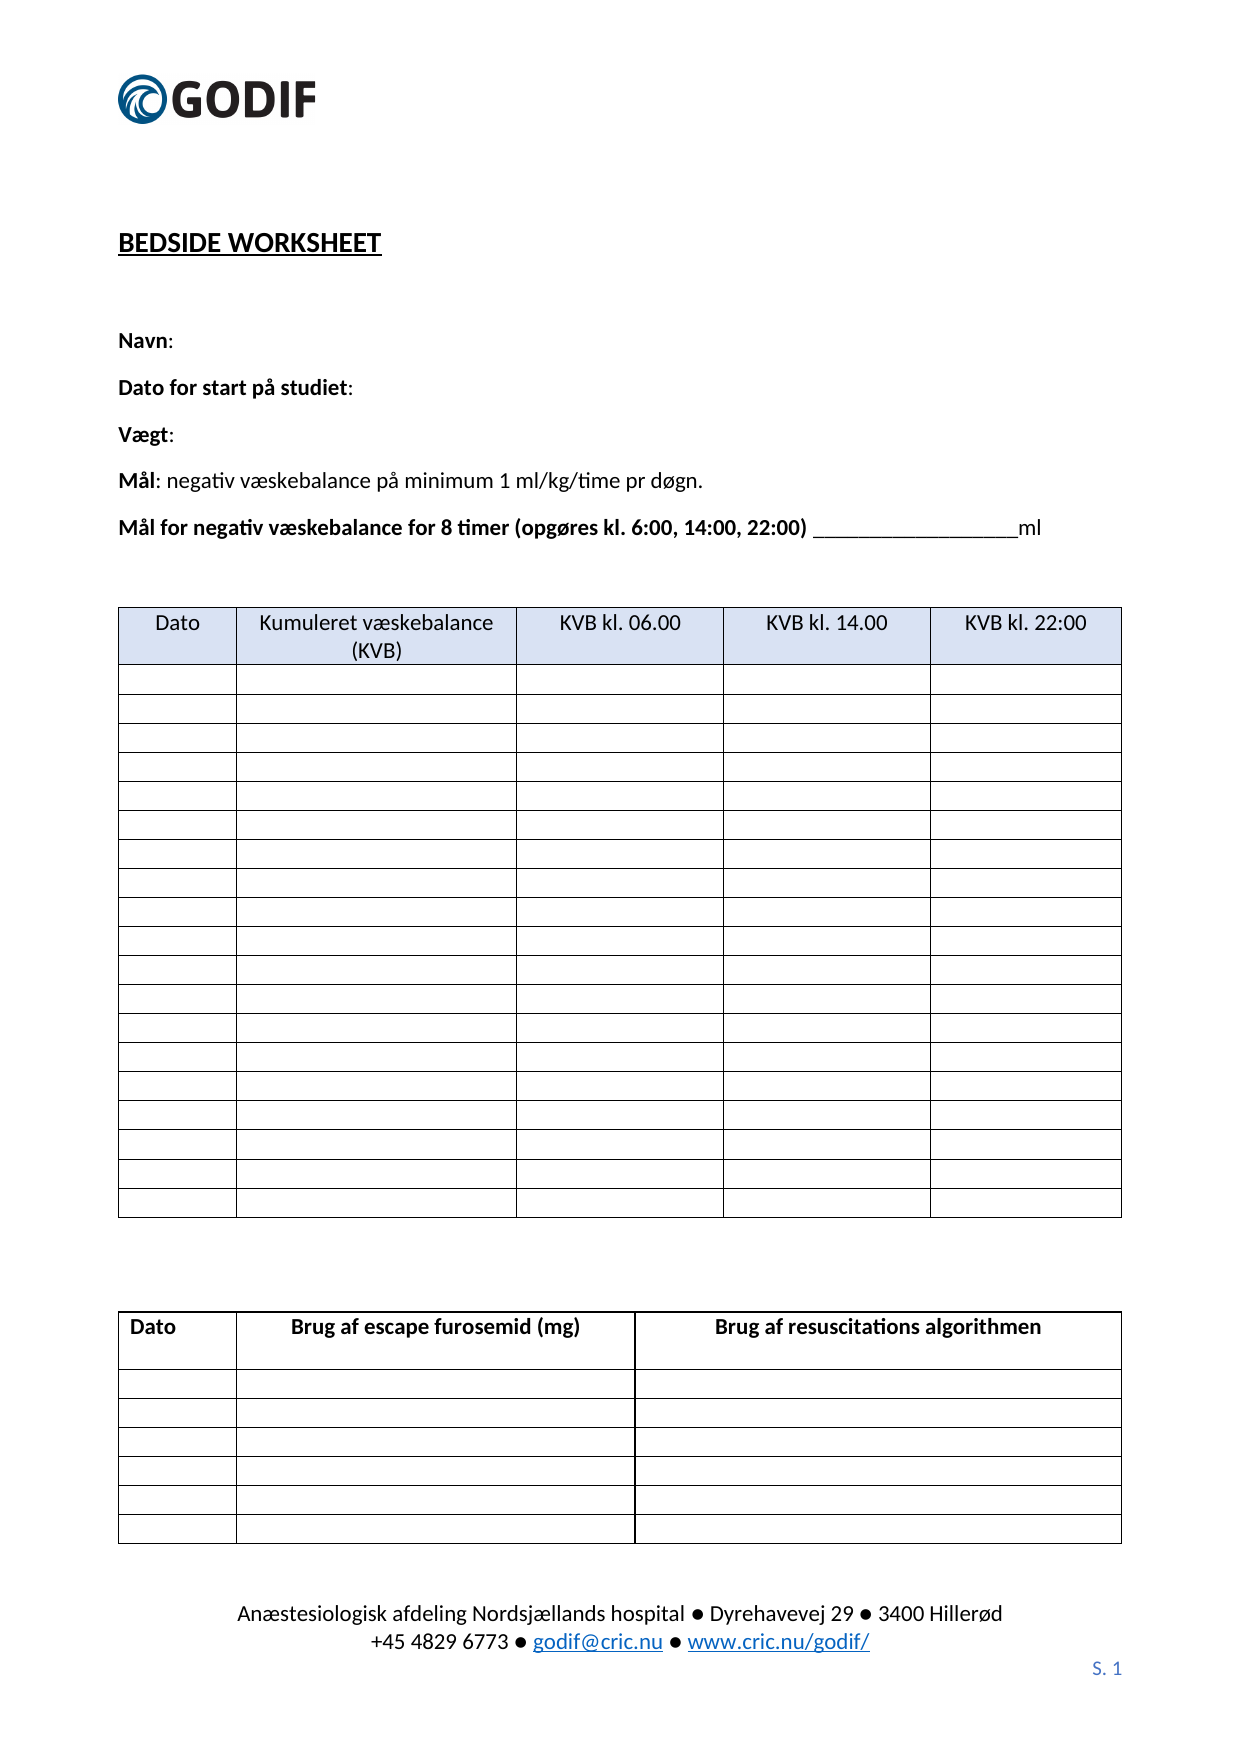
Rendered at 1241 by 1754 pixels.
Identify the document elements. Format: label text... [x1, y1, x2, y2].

table_cell [724, 811, 930, 839]
table_header Dato [119, 608, 236, 664]
table_cell [931, 898, 1121, 926]
table_cell [237, 1043, 516, 1071]
text Mål: negativ væskebalance på minimum 1 ml/kg/time pr døgn. [118, 467, 1122, 495]
table_cell [517, 956, 723, 984]
table_cell [517, 665, 723, 693]
table_cell [119, 898, 236, 926]
table_cell [931, 1072, 1121, 1100]
table_cell [724, 898, 930, 926]
table_cell [119, 665, 236, 693]
table_cell [931, 927, 1121, 955]
table_cell [724, 1072, 930, 1100]
table_cell [517, 1130, 723, 1158]
table_cell [237, 811, 516, 839]
table_cell [724, 1014, 930, 1042]
table_cell [931, 1101, 1121, 1129]
table_cell [237, 1101, 516, 1129]
table_cell [119, 811, 236, 839]
table_cell [237, 1457, 634, 1485]
table_cell [636, 1457, 1121, 1485]
table_header Brug af escape furosemid (mg) [237, 1313, 634, 1368]
table_cell [517, 927, 723, 955]
table_cell [931, 665, 1121, 693]
table_cell [724, 956, 930, 984]
table_cell [237, 1486, 634, 1514]
table_cell [517, 869, 723, 897]
table_cell [724, 1043, 930, 1071]
table_cell [636, 1428, 1121, 1456]
table_cell [931, 1014, 1121, 1042]
table_cell [237, 753, 516, 781]
table_cell [931, 695, 1121, 722]
table_cell [237, 782, 516, 810]
table_cell [724, 1160, 930, 1187]
table_cell [119, 753, 236, 781]
text Dato for start på studiet: [118, 373, 1122, 401]
text Navn: [118, 326, 1122, 354]
table_cell [931, 811, 1121, 839]
table_header KVB kl. 22:00 [931, 608, 1121, 664]
table_cell [119, 1043, 236, 1071]
table_cell [237, 724, 516, 752]
table_cell [119, 1160, 236, 1187]
table_cell [119, 1189, 236, 1217]
table_cell [119, 1428, 236, 1456]
table_cell [931, 753, 1121, 781]
table_cell [237, 1399, 634, 1427]
table_cell [517, 1043, 723, 1071]
table_cell [237, 1428, 634, 1456]
table_cell [237, 1130, 516, 1158]
table_cell [724, 782, 930, 810]
table_header Brug af resuscitations algorithmen [636, 1313, 1121, 1368]
table_cell [724, 1189, 930, 1217]
table_cell [931, 1160, 1121, 1187]
table_cell [517, 811, 723, 839]
table_cell [119, 956, 236, 984]
table_cell [237, 985, 516, 1013]
table_cell [119, 840, 236, 868]
table_cell [237, 695, 516, 722]
table_header Kumuleret væskebalance (KVB) [237, 608, 516, 664]
table_cell [931, 869, 1121, 897]
table_cell [724, 927, 930, 955]
picture [118, 73, 315, 125]
table_header KVB kl. 06.00 [517, 608, 723, 664]
table_cell [119, 1515, 236, 1543]
table_cell [724, 1130, 930, 1158]
table_cell [237, 1370, 634, 1397]
table_cell [517, 840, 723, 868]
table_cell [724, 724, 930, 752]
table_cell [636, 1486, 1121, 1514]
table_cell [636, 1370, 1121, 1397]
table_cell [119, 1014, 236, 1042]
table_cell [119, 1399, 236, 1427]
table_cell [931, 1043, 1121, 1071]
table_cell [931, 724, 1121, 752]
table_cell [517, 782, 723, 810]
table_cell [119, 695, 236, 722]
table_cell [119, 724, 236, 752]
table_cell [724, 985, 930, 1013]
table_cell [237, 927, 516, 955]
table_cell [517, 1101, 723, 1129]
table_cell [237, 956, 516, 984]
table_cell [119, 1072, 236, 1100]
table_cell [517, 753, 723, 781]
table_header KVB kl. 14.00 [724, 608, 930, 664]
table_cell [724, 753, 930, 781]
table_cell [517, 985, 723, 1013]
table_cell [636, 1515, 1121, 1543]
table_cell [119, 985, 236, 1013]
table_cell [119, 782, 236, 810]
table_cell [237, 1014, 516, 1042]
table_cell [119, 1130, 236, 1158]
table_cell [931, 956, 1121, 984]
table_cell [931, 782, 1121, 810]
table_cell [237, 869, 516, 897]
table_cell [517, 695, 723, 722]
table_cell [724, 665, 930, 693]
table_cell [119, 1370, 236, 1397]
table_cell [119, 1457, 236, 1485]
table_cell [931, 985, 1121, 1013]
text Vægt: [118, 420, 1122, 448]
text Mål for negativ væskebalance for 8 timer (opgøres kl. 6:00, 14:00, 22:00) __________________ml [118, 513, 1122, 542]
table_cell [724, 840, 930, 868]
table_cell [119, 1486, 236, 1514]
table_cell [724, 695, 930, 722]
table_cell [237, 898, 516, 926]
table_cell [931, 840, 1121, 868]
table_cell [119, 1101, 236, 1129]
table_cell [119, 927, 236, 955]
table_cell [517, 724, 723, 752]
table_cell [517, 898, 723, 926]
table_cell [119, 869, 236, 897]
table_header Dato [119, 1313, 236, 1368]
table_cell [237, 1515, 634, 1543]
text BEDSIDE WORKSHEET [118, 224, 1122, 260]
table_cell [724, 869, 930, 897]
table_cell [237, 840, 516, 868]
table_cell [237, 1160, 516, 1187]
table_cell [517, 1014, 723, 1042]
table_cell [517, 1072, 723, 1100]
table_cell [237, 1072, 516, 1100]
table_cell [237, 665, 516, 693]
table_cell [931, 1130, 1121, 1158]
table_cell [724, 1101, 930, 1129]
table_cell [636, 1399, 1121, 1427]
table_cell [517, 1160, 723, 1187]
table_cell [931, 1189, 1121, 1217]
table_cell [517, 1189, 723, 1217]
table_cell [237, 1189, 516, 1217]
